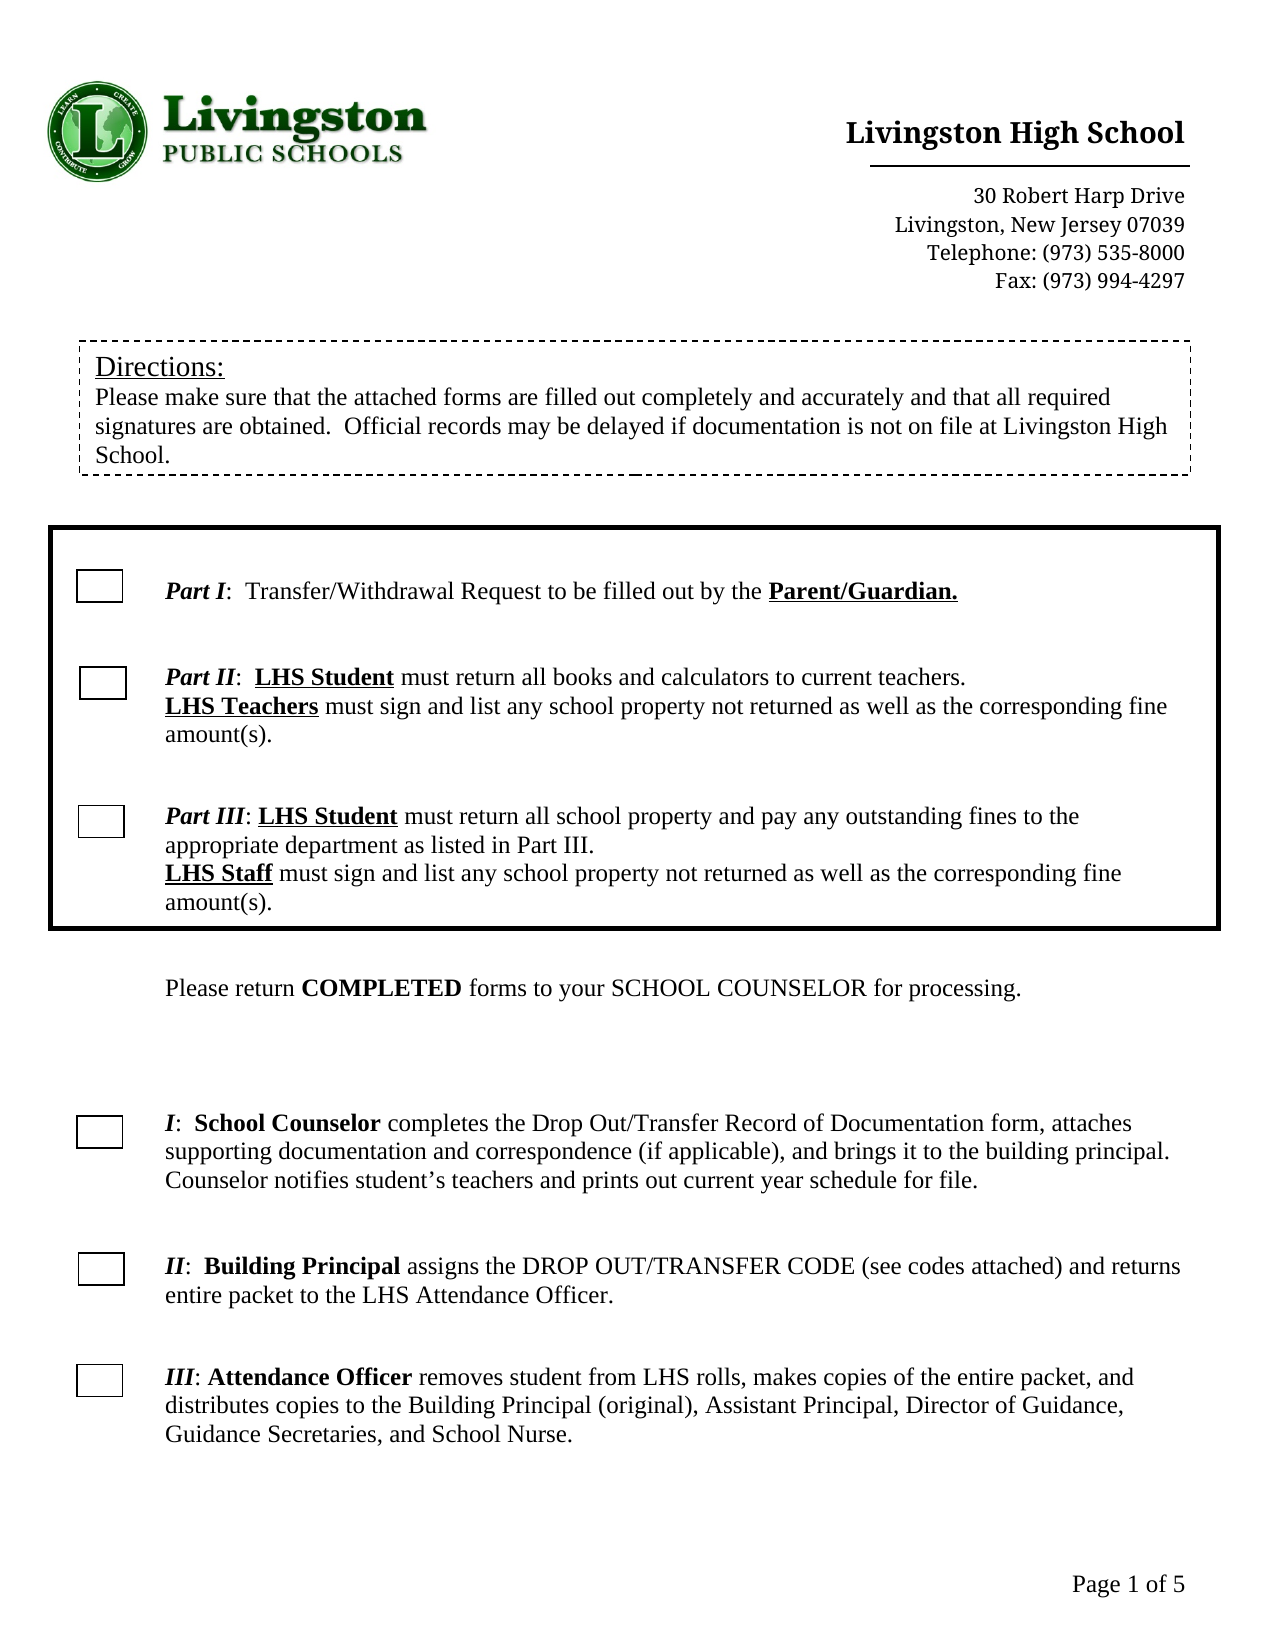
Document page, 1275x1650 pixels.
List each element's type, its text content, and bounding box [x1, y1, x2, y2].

text Telephone: (973) 535-8000 [90, 238, 1185, 267]
text Please return COMPLETED forms to your SCHOOL COUNSELOR for processing. [165, 973, 1185, 1002]
text Fax: (973) 994-4297 [90, 267, 1185, 295]
text LHS Teachers must sign and list any school property not returned as well as the corresponding fine amount(s). [165, 691, 1185, 748]
picture [32, 69, 459, 192]
text I: School Counselor completes the Drop Out/Transfer Record of Documentation form, attaches supporting documentation and correspondence (if applicable), and brings it to the building principal. Counselor notifies student’s teachers and prints out current year schedule for file. [165, 1108, 1185, 1194]
text Part III: LHS Student must return all school property and pay any outstanding fines to the appropriate department as listed in Part III. [165, 801, 1185, 858]
text Part I: Transfer/Withdrawal Request to be filled out by the Parent/Guardian. [165, 576, 1185, 604]
text LHS Staff must sign and list any school property not returned as well as the corresponding fine amount(s). [165, 858, 1185, 916]
text III: Attendance Officer removes student from LHS rolls, makes copies of the entire packet, and distributes copies to the Building Principal (original), Assistant Principal, Director of Guidance, Guidance Secretaries, and School Nurse. [165, 1362, 1185, 1448]
text II: Building Principal assigns the DROP OUT/TRANSFER CODE (see codes attached) and returns entire packet to the LHS Attendance Officer. [165, 1251, 1185, 1309]
text Part II: LHS Student must return all books and calculators to current teachers. [165, 662, 1185, 691]
